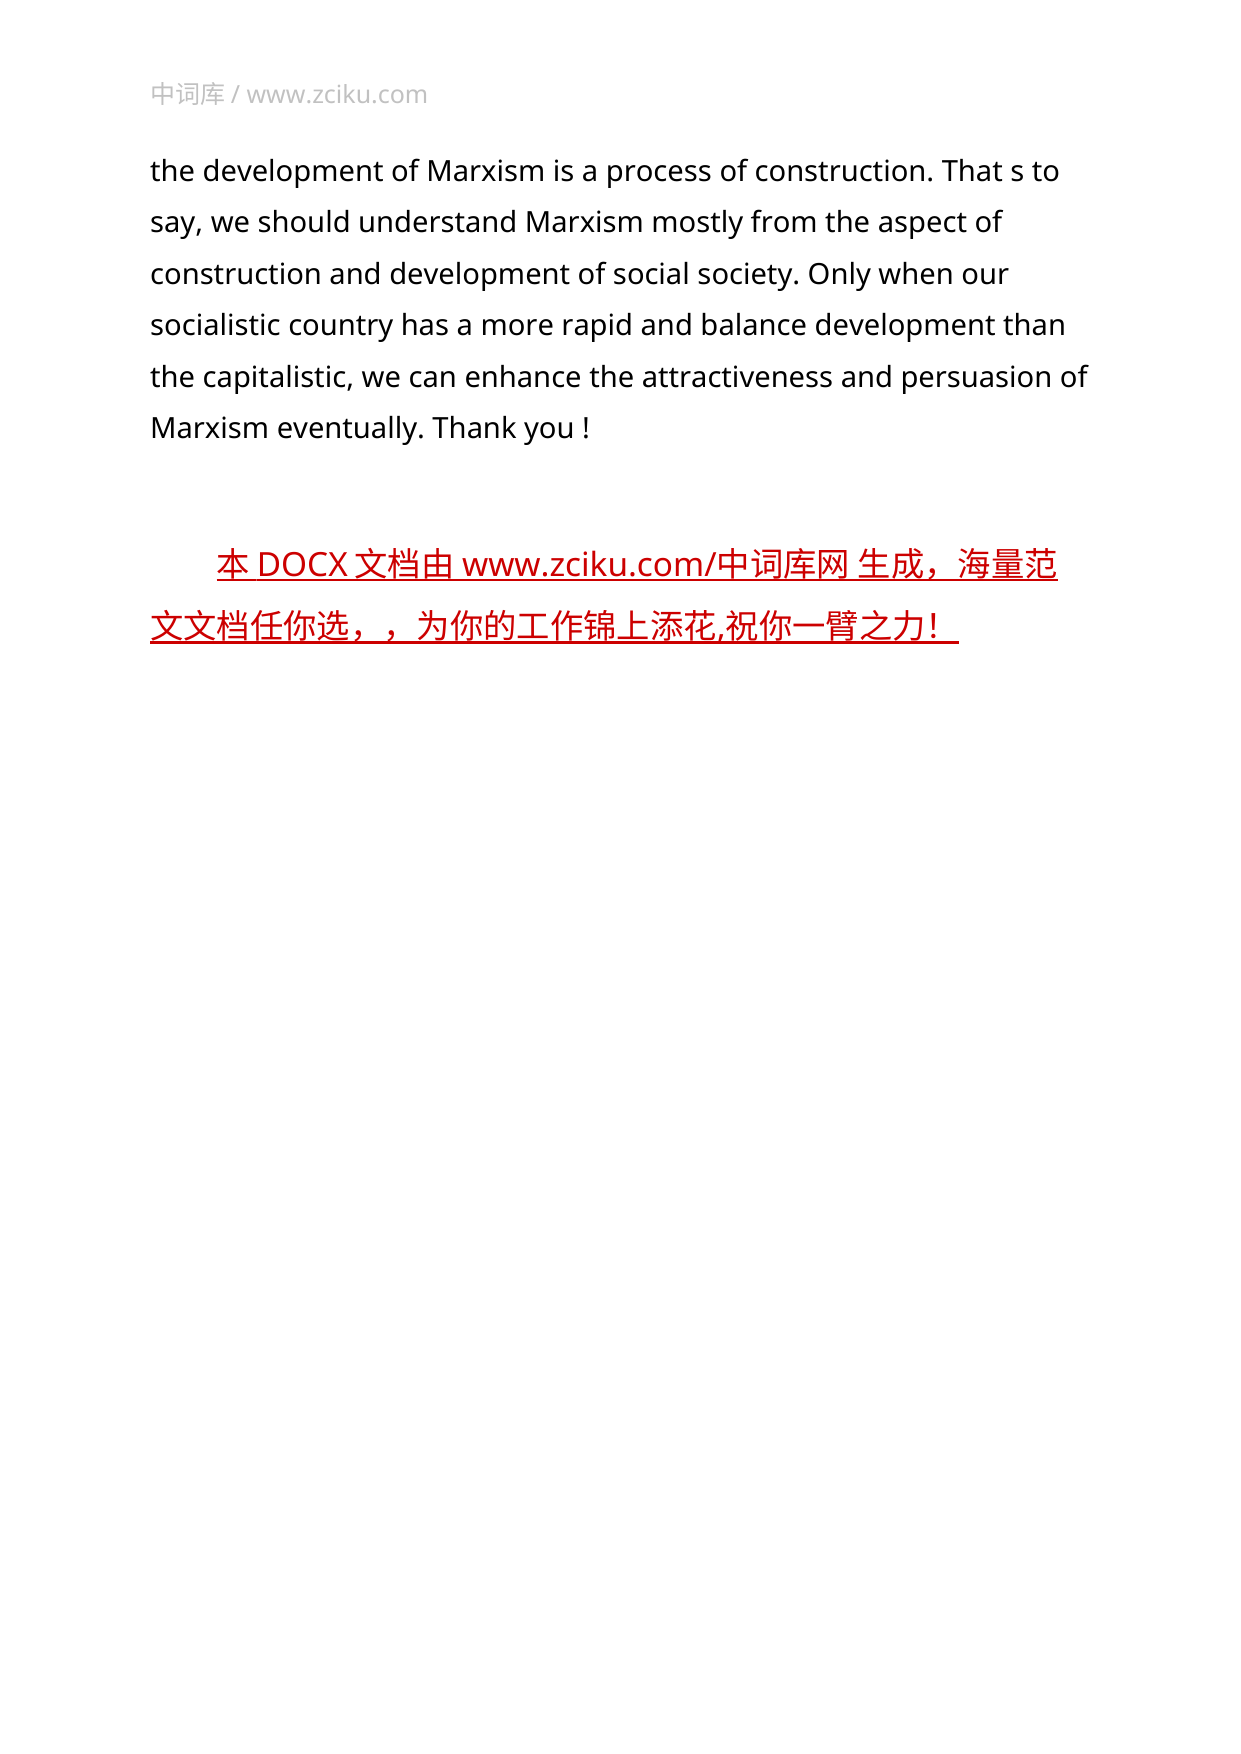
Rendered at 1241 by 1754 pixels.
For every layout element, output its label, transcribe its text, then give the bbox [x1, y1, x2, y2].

text 本DOCX文档由 www.zciku.com/中词库网 生成，海量范文文档任你选，，为你的工作锦上添花,祝你一臂之力！ [150, 537, 1090, 649]
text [150, 150, 1090, 447]
